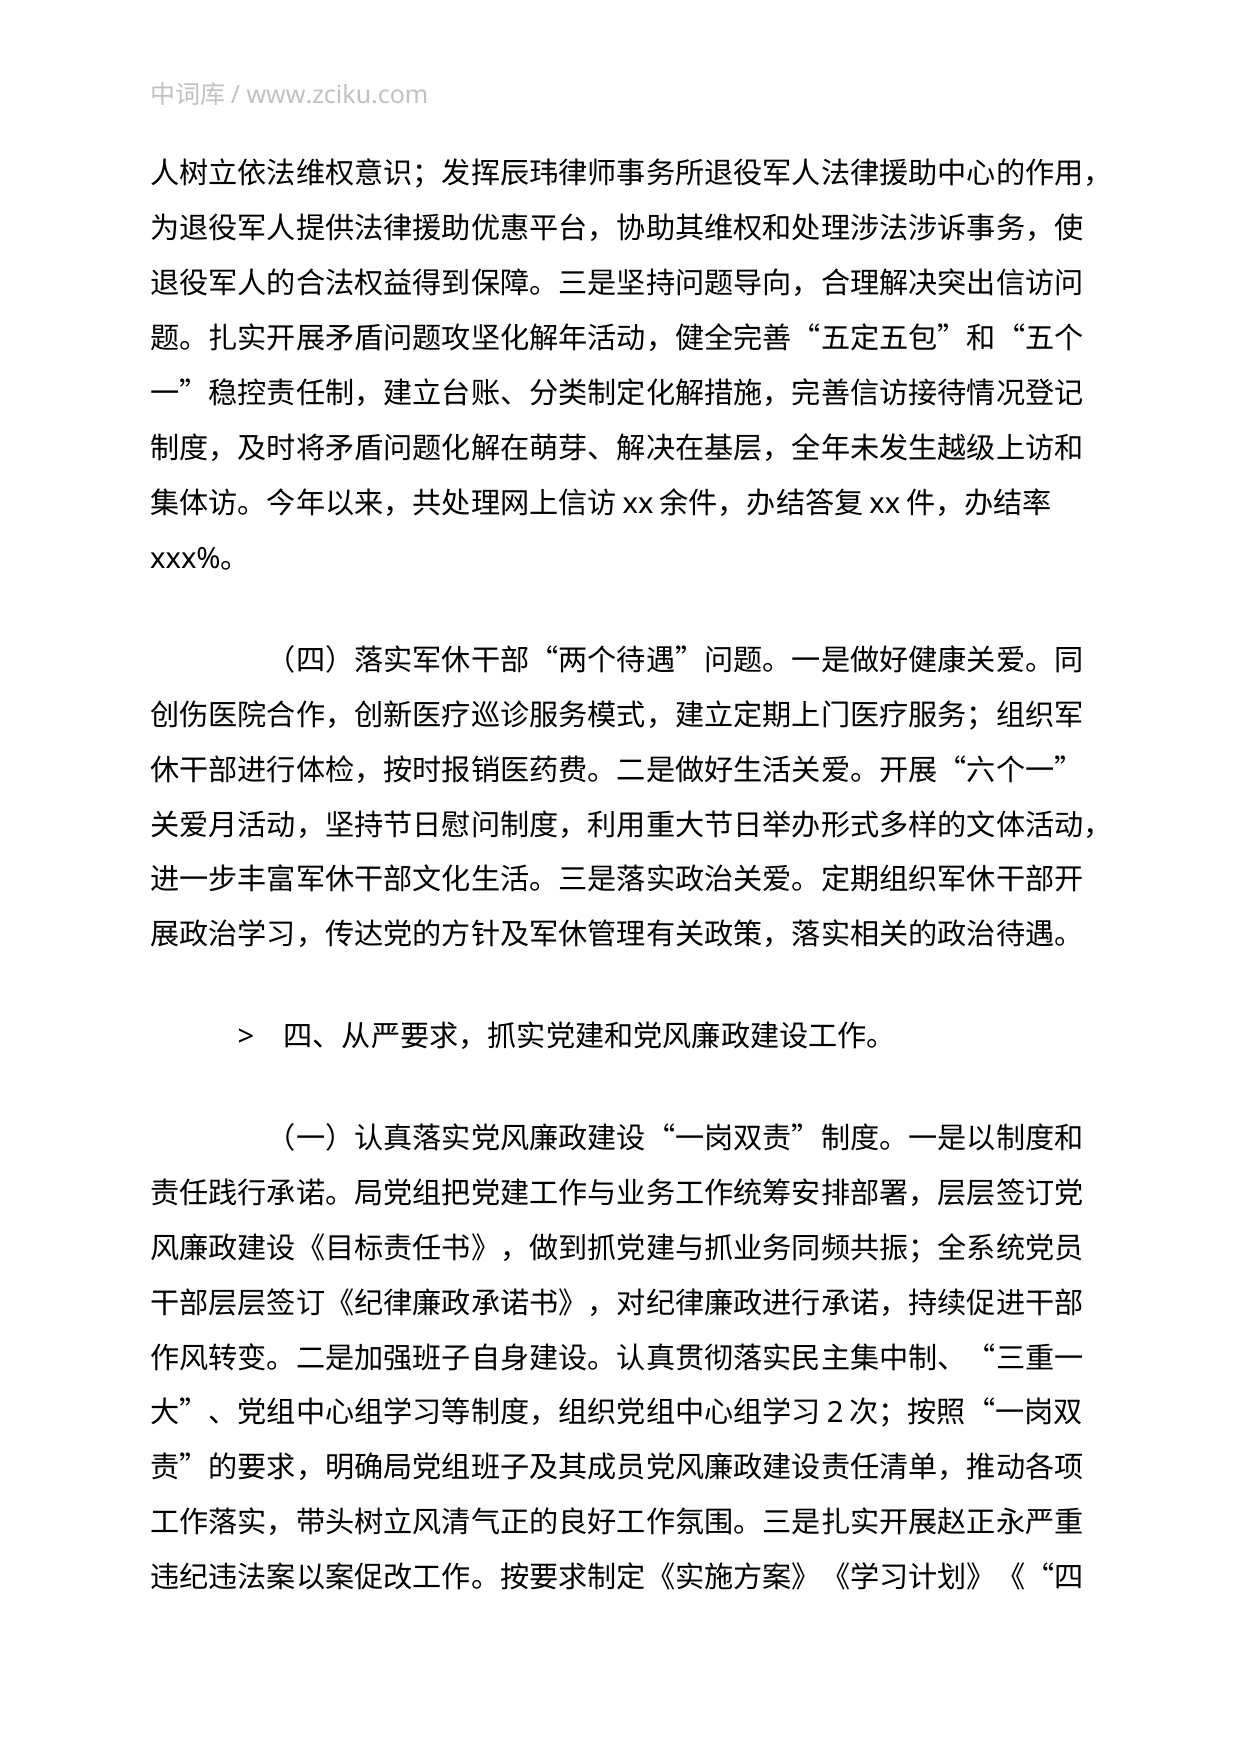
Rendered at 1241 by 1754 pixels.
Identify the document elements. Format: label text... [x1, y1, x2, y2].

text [150, 150, 1090, 577]
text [150, 1114, 1090, 1596]
text > 四、从严要求，抓实党建和党风廉政建设工作。 [150, 1013, 1090, 1055]
text （四）落实军休干部“两个待遇”问题。一是做好健康关爱。同创伤医院合作，创新医疗巡诊服务模式，建立定期上门医疗服务；组织军休干部进行体检，按时报销医药费。二是做好生活关爱。开展“六个一”关爱月活动，坚持节日慰问制度，利用重大节日举办形式多样的文体活动，进一步丰富军休干部文化生活。三是落实政治关爱。定期组织军休干部开展政治学习，传达党的方针及军休管理有关政策，落实相关的政治待遇。 [150, 636, 1090, 953]
